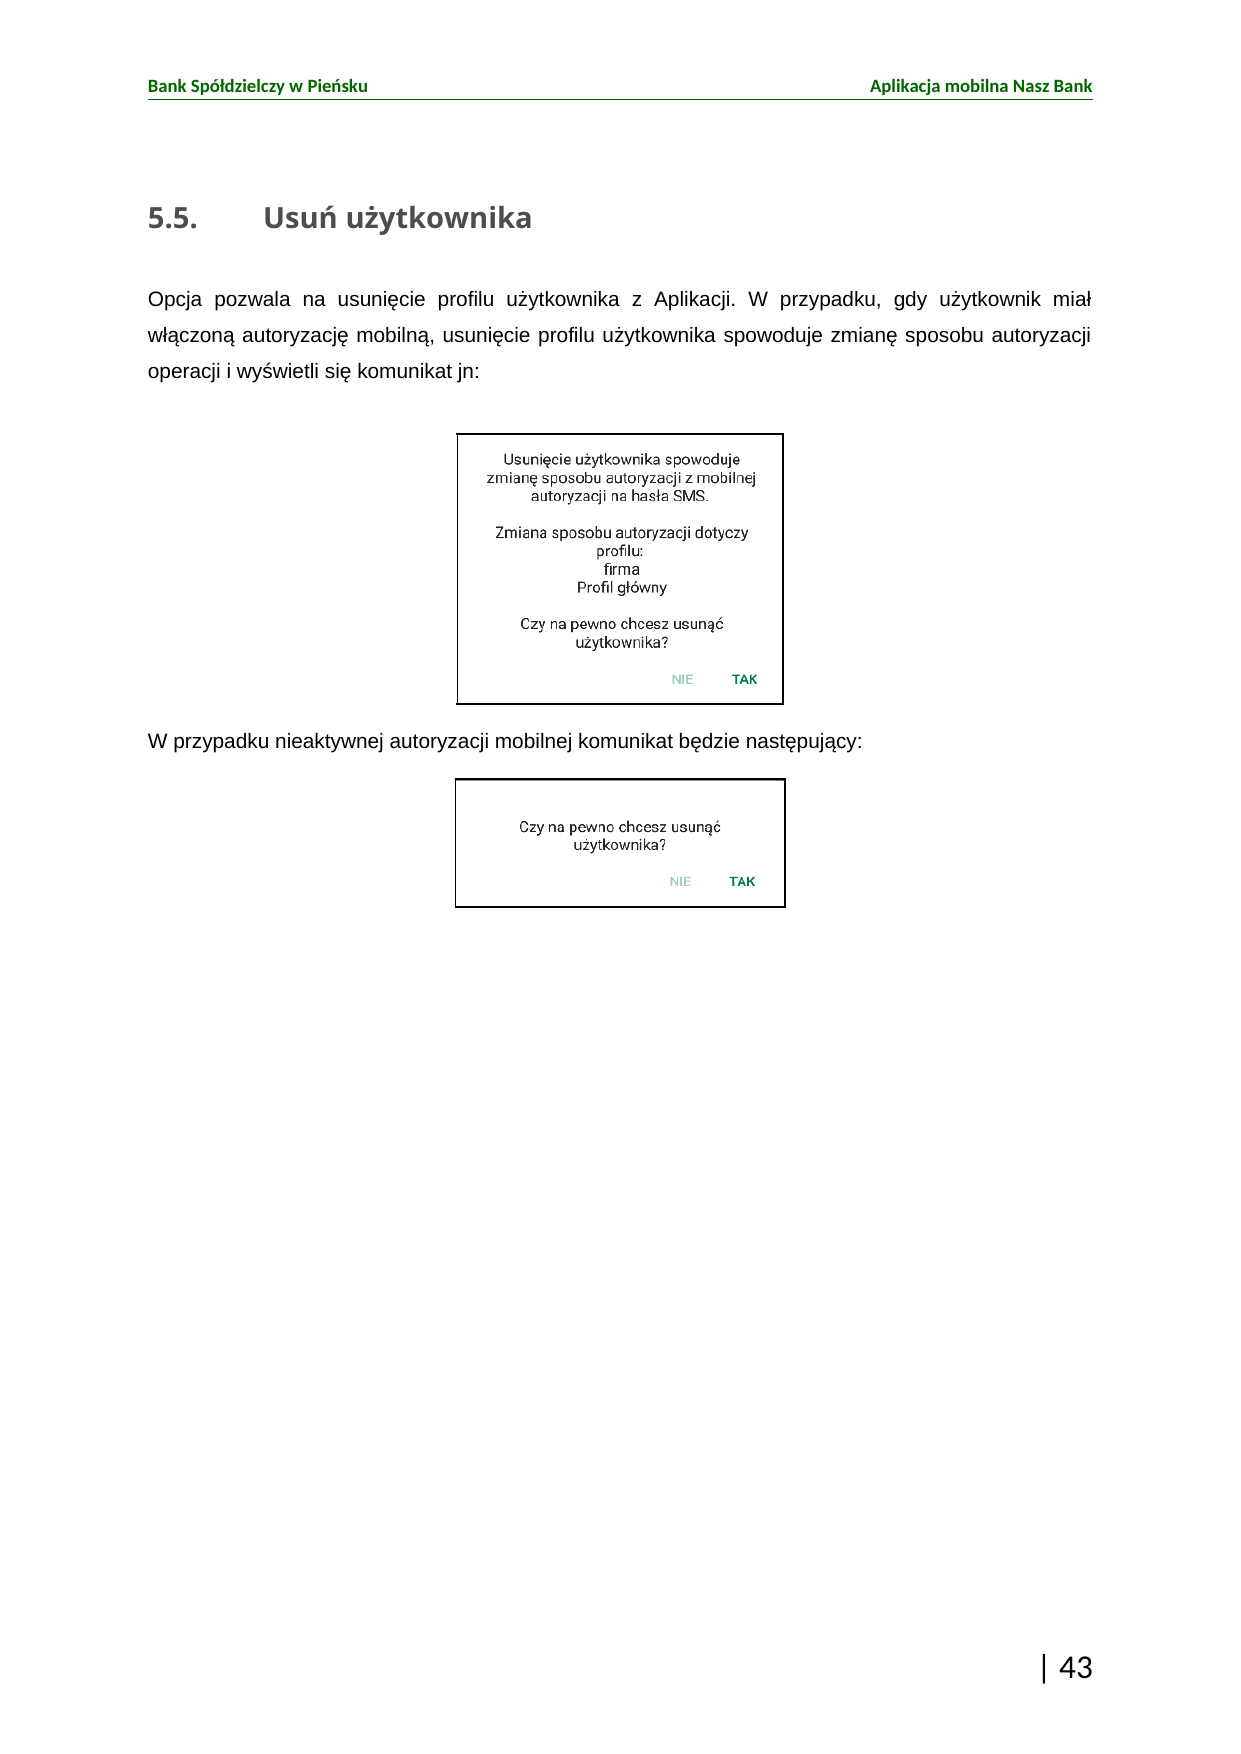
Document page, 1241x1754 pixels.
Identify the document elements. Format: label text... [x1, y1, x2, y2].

text Opcja pozwala na usunięcie profilu użytkownika z Aplikacji. W przypadku, gdy użytkownik miał włączoną autoryzację mobilną, usunięcie profilu użytkownika spowoduje zmianę sposobu autoryzacji operacji i wyświetli się komunikat jn: [148, 287, 1093, 383]
picture [458, 435, 782, 703]
subtitle Usuń użytkownika [148, 198, 1093, 237]
text W przypadku nieaktywnej autoryzacji mobilnej komunikat będzie następujący: [148, 728, 1093, 752]
picture [456, 780, 784, 906]
